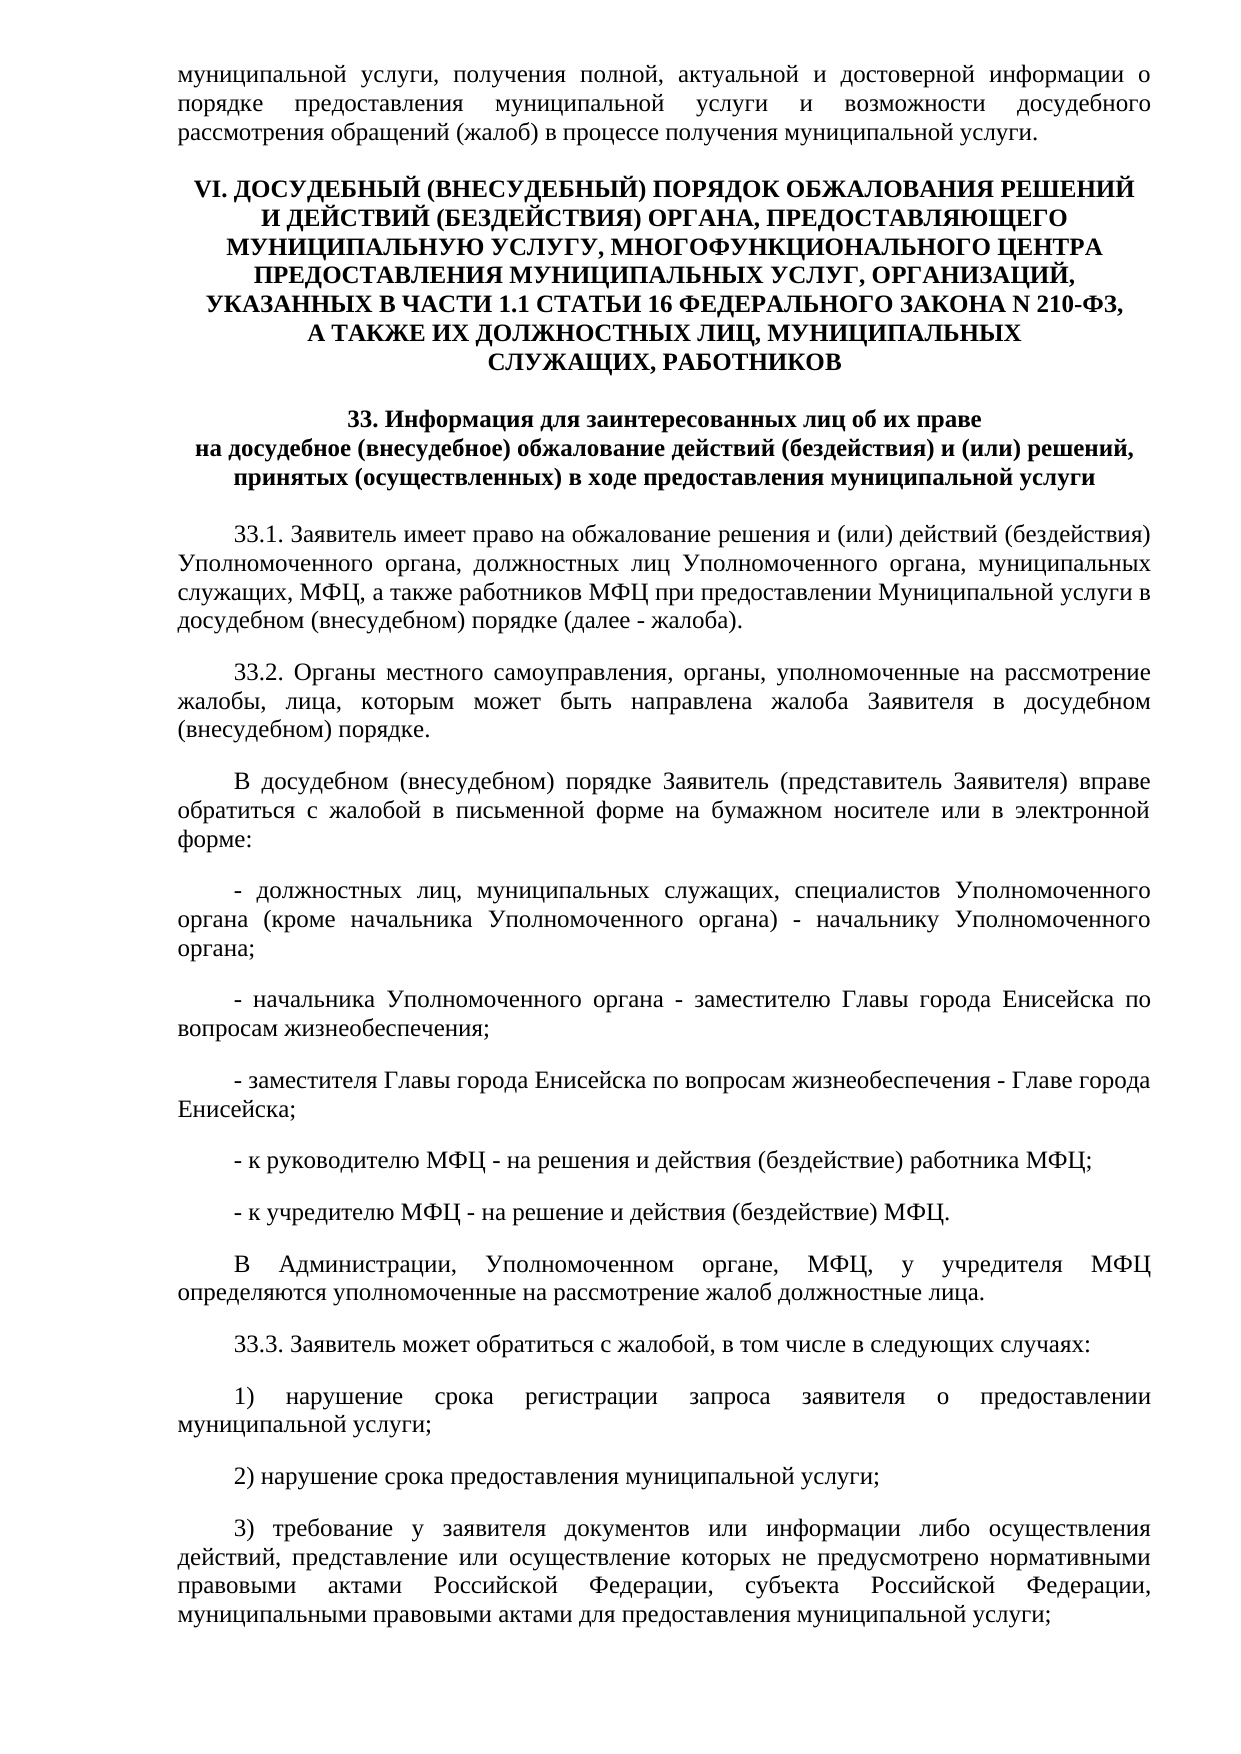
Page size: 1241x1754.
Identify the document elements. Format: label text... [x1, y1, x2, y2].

text 1) нарушение срока регистрации запроса заявителя о предоставлении муниципальной услуги; [177, 1381, 1152, 1438]
text - должностных лиц, муниципальных служащих, специалистов Уполномоченного органа (кроме начальника Уполномоченного органа) - начальнику Уполномоченного органа; [177, 875, 1152, 962]
text - заместителя Главы города Енисейска по вопросам жизнеобеспечения - Главе города Енисейска; [177, 1065, 1152, 1122]
title МУНИЦИПАЛЬНУЮ УСЛУГУ, МНОГОФУНКЦИОНАЛЬНОГО ЦЕНТРА [177, 232, 1152, 260]
text - к руководителю МФЦ - на решения и действия (бездействие) работника МФЦ; [177, 1145, 1152, 1174]
text 33.2. Органы местного самоуправления, органы, уполномоченные на рассмотрение жалобы, лица, которым может быть направлена жалоба Заявителя в досудебном (внесудебном) порядке. [177, 657, 1152, 743]
title И ДЕЙСТВИЙ (БЕЗДЕЙСТВИЯ) ОРГАНА, ПРЕДОСТАВЛЯЮЩЕГО [177, 203, 1152, 232]
text 3) требование у заявителя документов или информации либо осуществления действий, представление или осуществление которых не предусмотрено нормативными правовыми актами Российской Федерации, субъекта Российской Федерации, муниципальными правовыми актами для предоставления муниципальной услуги; [177, 1513, 1152, 1628]
text В Администрации, Уполномоченном органе, МФЦ, у учредителя МФЦ определяются уполномоченные на рассмотрение жалоб должностные лица. [177, 1249, 1152, 1306]
title ПРЕДОСТАВЛЕНИЯ МУНИЦИПАЛЬНЫХ УСЛУГ, ОРГАНИЗАЦИЙ, УКАЗАННЫХ В ЧАСТИ 1.1 СТАТЬИ 16 ФЕДЕРАЛЬНОГО ЗАКОНА N 210-ФЗ, [177, 260, 1152, 318]
title на досудебное (внесудебное) обжалование действий (бездействия) и (или) решений, принятых (осуществленных) в ходе предоставления муниципальной услуги [177, 433, 1152, 490]
title А ТАКЖЕ ИХ ДОЛЖНОСТНЫХ ЛИЦ, МУНИЦИПАЛЬНЫХ [177, 318, 1152, 347]
title СЛУЖАЩИХ, РАБОТНИКОВ [177, 347, 1152, 375]
text 33.1. Заявитель имеет право на обжалование решения и (или) действий (бездействия) Уполномоченного органа, должностных лиц Уполномоченного органа, муниципальных служащих, МФЦ, а также работников МФЦ при предоставлении Муниципальной услуги в досудебном (внесудебном) порядке (далее - жалоба). [177, 519, 1152, 634]
text В досудебном (внесудебном) порядке Заявитель (представитель Заявителя) вправе обратиться с жалобой в письменной форме на бумажном носителе или в электронной форме: [177, 766, 1152, 852]
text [177, 59, 1152, 145]
text - к учредителю МФЦ - на решение и действия (бездействие) МФЦ. [177, 1197, 1152, 1226]
text 2) нарушение срока предоставления муниципальной услуги; [177, 1461, 1152, 1490]
text 33.3. Заявитель может обратиться с жалобой, в том числе в следующих случаях: [177, 1329, 1152, 1358]
title VI. ДОСУДЕБНЫЙ (ВНЕСУДЕБНЫЙ) ПОРЯДОК ОБЖАЛОВАНИЯ РЕШЕНИЙ [177, 174, 1152, 203]
title 33. Информация для заинтересованных лиц об их праве [177, 404, 1152, 433]
text - начальника Уполномоченного органа - заместителю Главы города Енисейска по вопросам жизнеобеспечения; [177, 984, 1152, 1042]
